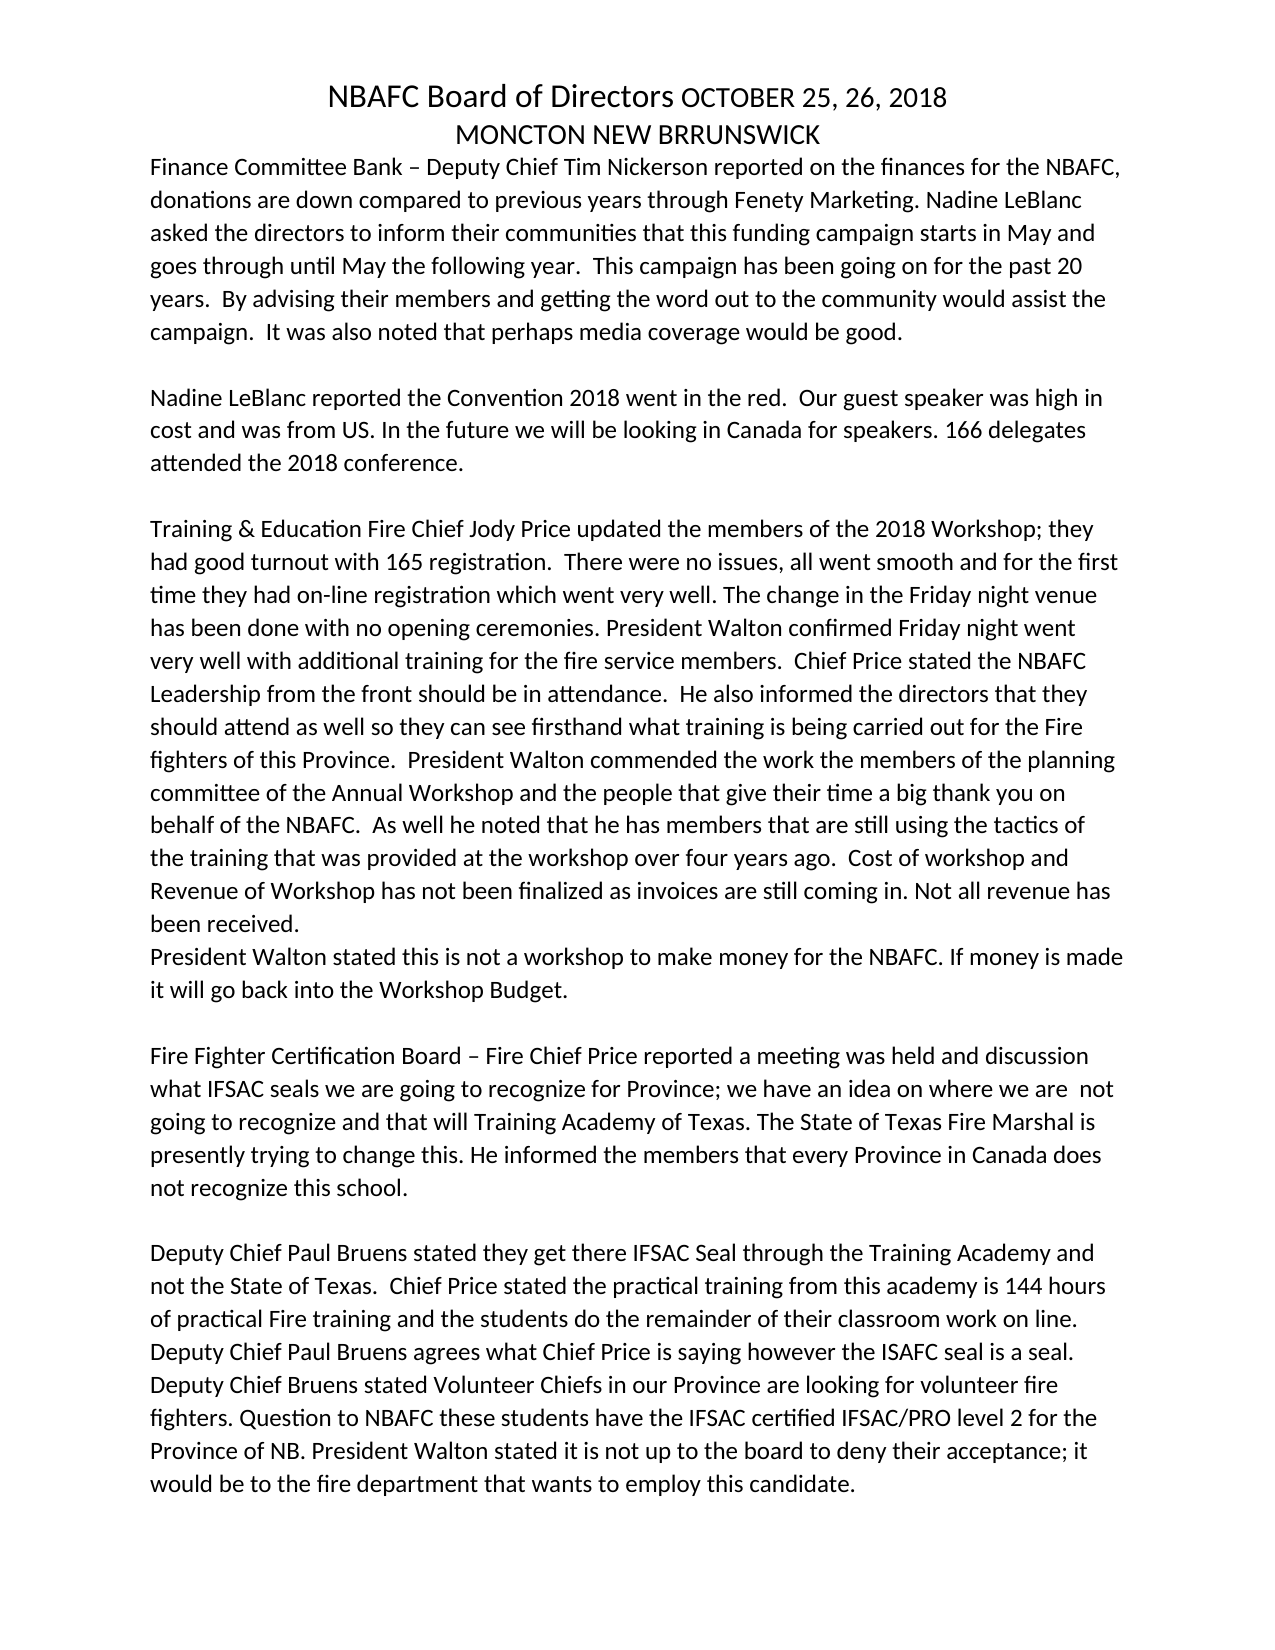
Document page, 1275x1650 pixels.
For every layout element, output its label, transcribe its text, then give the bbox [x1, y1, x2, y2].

text President Walton stated this is not a workshop to make money for the NBAFC. If money is made it will go back into the Workshop Budget. [150, 941, 1125, 1005]
text Nadine LeBlanc reported the Convention 2018 went in the red. Our guest speaker was high in cost and was from US. In the future we will be looking in Canada for speakers. 166 delegates attended the 2018 conference. [150, 382, 1125, 478]
text Fire Fighter Certification Board – Fire Chief Price reported a meeting was held and discussion what IFSAC seals we are going to recognize for Province; we have an idea on where we are not going to recognize and that will Training Academy of Texas. The State of Texas Fire Marshal is presently trying to change this. He informed the members that every Province in Canada does not recognize this school. [150, 1040, 1125, 1202]
text Finance Committee Bank – Deputy Chief Tim Nickerson reported on the finances for the NBAFC, donations are down compared to previous years through Fenety Marketing. Nadine LeBlanc asked the directors to inform their communities that this funding campaign starts in May and goes through until May the following year. This campaign has been going on for the past 20 years. By advising their members and getting the word out to the community would assist the campaign. It was also noted that perhaps media coverage would be good. [150, 151, 1125, 346]
text Deputy Chief Paul Bruens stated they get there IFSAC Seal through the Training Academy and not the State of Texas. Chief Price stated the practical training from this academy is 144 hours of practical Fire training and the students do the remainder of their classroom work on line. Deputy Chief Paul Bruens agrees what Chief Price is saying however the ISAFC seal is a seal. Deputy Chief Bruens stated Volunteer Chiefs in our Province are looking for volunteer fire fighters. Question to NBAFC these students have the IFSAC certified IFSAC/PRO level 2 for the Province of NB. President Walton stated it is not up to the board to deny their acceptance; it would be to the fire department that wants to employ this candidate. [150, 1238, 1125, 1498]
text Training & Education Fire Chief Jody Price updated the members of the 2018 Workshop; they had good turnout with 165 registration. There were no issues, all went smooth and for the first time they had on-line registration which went very well. The change in the Friday night venue has been done with no opening ceremonies. President Walton confirmed Friday night went very well with additional training for the fire service members. Chief Price stated the NBAFC Leadership from the front should be in attendance. He also informed the directors that they should attend as well so they can see firsthand what training is being carried out for the Fire fighters of this Province. President Walton commended the work the members of the planning committee of the Annual Workshop and the people that give their time a big thank you on behalf of the NBAFC. As well he noted that he has members that are still using the tactics of the training that was provided at the workshop over four years ago. Cost of workshop and Revenue of Workshop has not been finalized as invoices are still coming in. Not all revenue has been received. [150, 513, 1125, 939]
